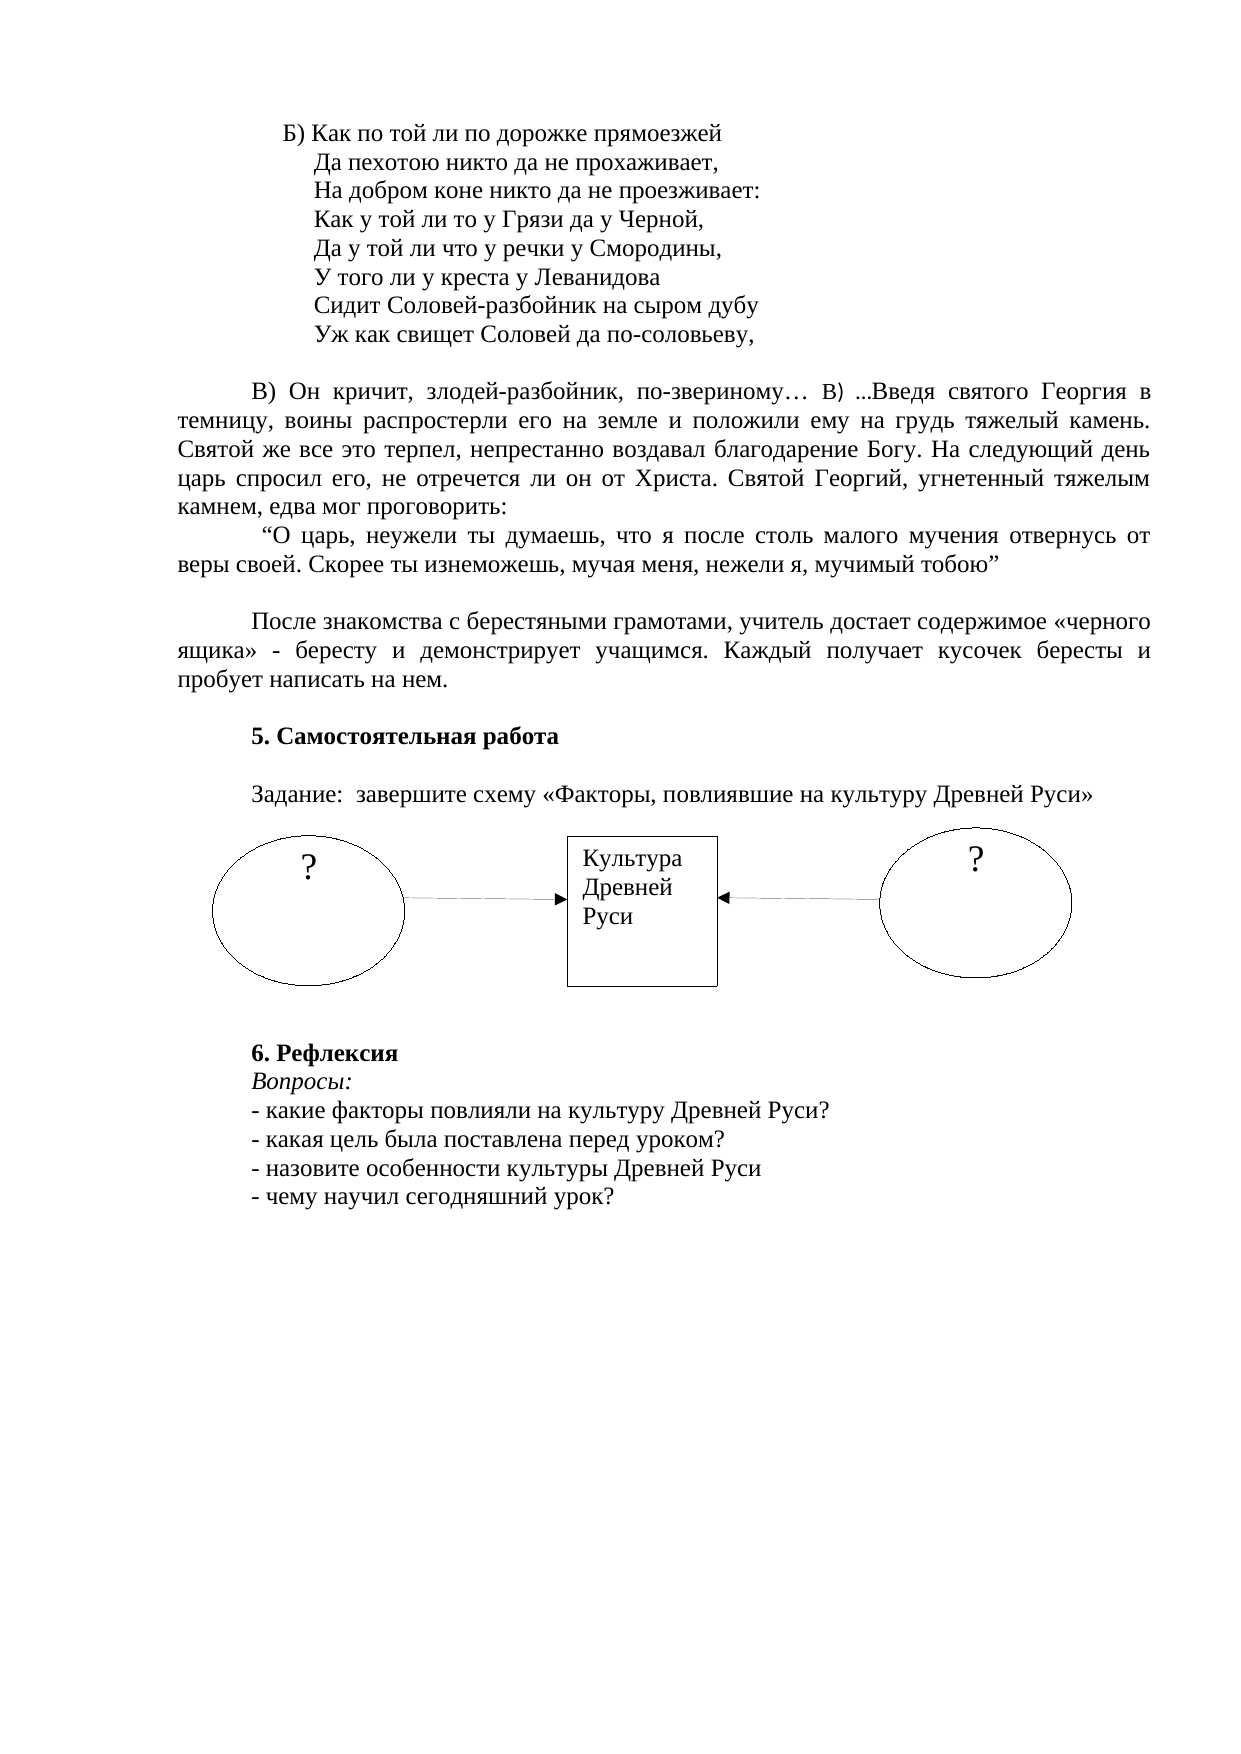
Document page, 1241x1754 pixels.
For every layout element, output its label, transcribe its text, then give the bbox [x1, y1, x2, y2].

text - какие факторы повлияли на культуру Древней Руси? [177, 1095, 1152, 1124]
text На добром коне никто да не проезживает: [177, 176, 1152, 204]
text Задание: завершите схему «Факторы, повлиявшие на культуру Древней Руси» [177, 779, 1152, 808]
text В) Он кричит, злодей-разбойник, по-звериному… В) …Введя святого Георгия в темницу, воины распростерли его на земле и положили ему на грудь тяжелый камень. Святой же все это терпел, непрестанно воздавал благодарение Богу. На следующий день царь спросил его, не отречется ли он от Христа. Святой Георгий, угнетенный тяжелым камнем, едва мог проговорить: [177, 376, 1152, 520]
text Б) Как по той ли по дорожке прямоезжей [177, 118, 1152, 147]
text Да пехотою никто да не прохаживает, [177, 147, 1152, 176]
text 6. Рефлексия [177, 1038, 1152, 1066]
text - какая цель была поставлена перед уроком? [177, 1124, 1152, 1153]
text У того ли у креста у Леванидова [177, 262, 1152, 291]
text Уж как свищет Соловей да по-соловьеву, [177, 319, 1152, 348]
text - назовите особенности культуры Древней Руси [177, 1153, 1152, 1181]
text Вопросы: [177, 1066, 1152, 1095]
text “О царь, неужели ты думаешь, что я после столь малого мучения отвернусь от веры своей. Скорее ты изнеможешь, мучая меня, нежели я, мучимый тобою” [177, 520, 1152, 578]
text После знакомства с берестяными грамотами, учитель достает содержимое «черного ящика» - бересту и демонстрирует учащимся. Каждый получает кусочек бересты и пробует написать на нем. [177, 606, 1152, 693]
text Как у той ли то у Грязи да у Черной, [177, 204, 1152, 233]
text - чему научил сегодняшний урок? [177, 1181, 1152, 1210]
text 5. Самостоятельная работа [177, 721, 1152, 750]
text Сидит Соловей-разбойник на сыром дубу [177, 291, 1152, 319]
text Да у той ли что у речки у Смородины, [177, 233, 1152, 262]
